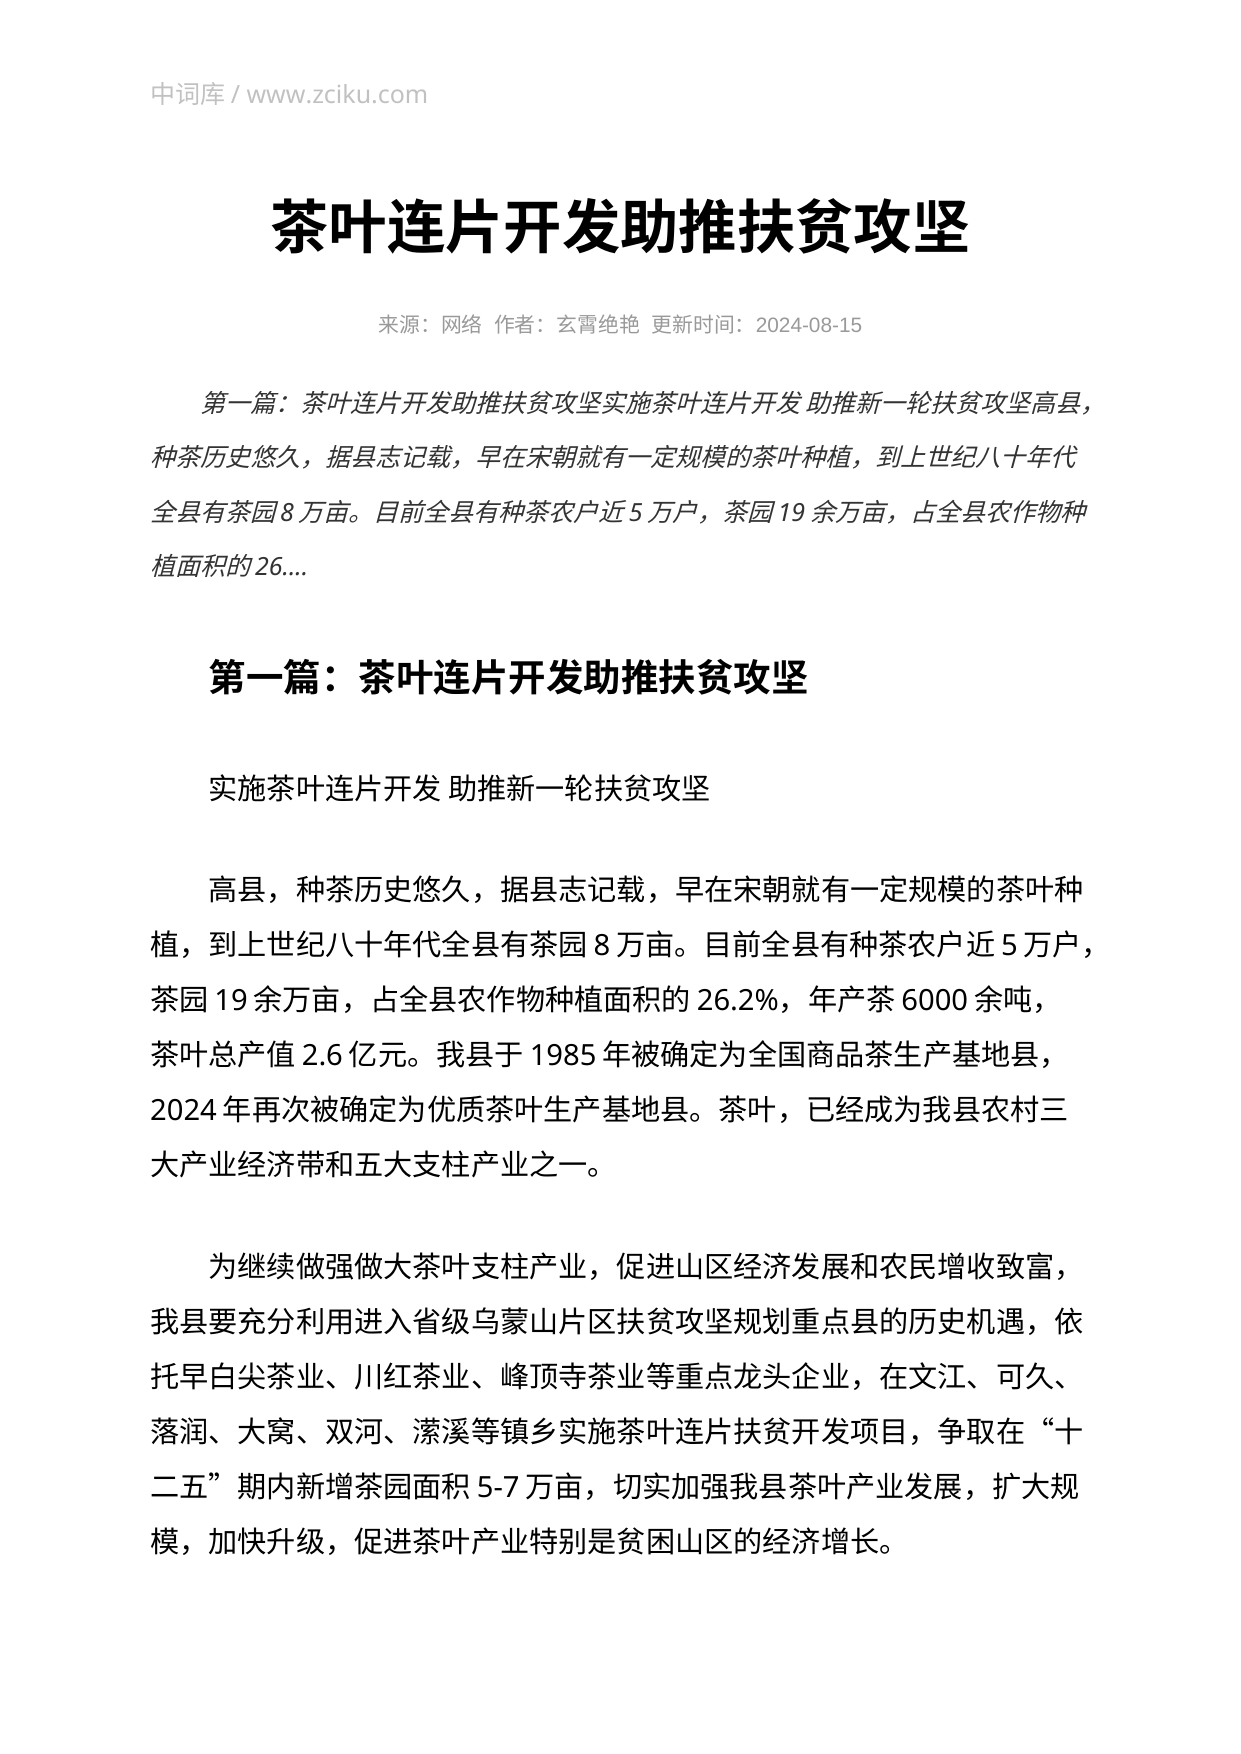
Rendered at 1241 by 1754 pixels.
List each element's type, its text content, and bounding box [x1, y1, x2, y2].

text 高县，种茶历史悠久，据县志记载，早在宋朝就有一定规模的茶叶种植，到上世纪八十年代全县有茶园8万亩。目前全县有种茶农户近5万户，茶园19余万亩，占全县农作物种植面积的26.2%，年产茶6000余吨，茶叶总产值2.6亿元。我县于1985年被确定为全国商品茶生产基地县，2024年再次被确定为优质茶叶生产基地县。茶叶，已经成为我县农村三大产业经济带和五大支柱产业之一。 [150, 867, 1090, 1184]
text 来源：网络 作者：玄霄绝艳 更新时间：2024-08-15 [150, 313, 1090, 337]
text 第一篇：茶叶连片开发助推扶贫攻坚 [150, 648, 1090, 702]
subtitle 茶叶连片开发助推扶贫攻坚 [150, 181, 1090, 266]
text 为继续做强做大茶叶支柱产业，促进山区经济发展和农民增收致富，我县要充分利用进入省级乌蒙山片区扶贫攻坚规划重点县的历史机遇，依托早白尖茶业、川红茶业、峰顶寺茶业等重点龙头企业，在文江、可久、落润、大窝、双河、潆溪等镇乡实施茶叶连片扶贫开发项目，争取在“十二五”期内新增茶园面积5-7万亩，切实加强我县茶叶产业发展，扩大规模，加快升级，促进茶叶产业特别是贫困山区的经济增长。 [150, 1244, 1090, 1561]
text 第一篇：茶叶连片开发助推扶贫攻坚实施茶叶连片开发 助推新一轮扶贫攻坚高县，种茶历史悠久，据县志记载，早在宋朝就有一定规模的茶叶种植，到上世纪八十年代全县有茶园8万亩。目前全县有种茶农户近5万户，茶园19余万亩，占全县农作物种植面积的26.... [150, 383, 1090, 583]
text 实施茶叶连片开发 助推新一轮扶贫攻坚 [150, 765, 1090, 807]
